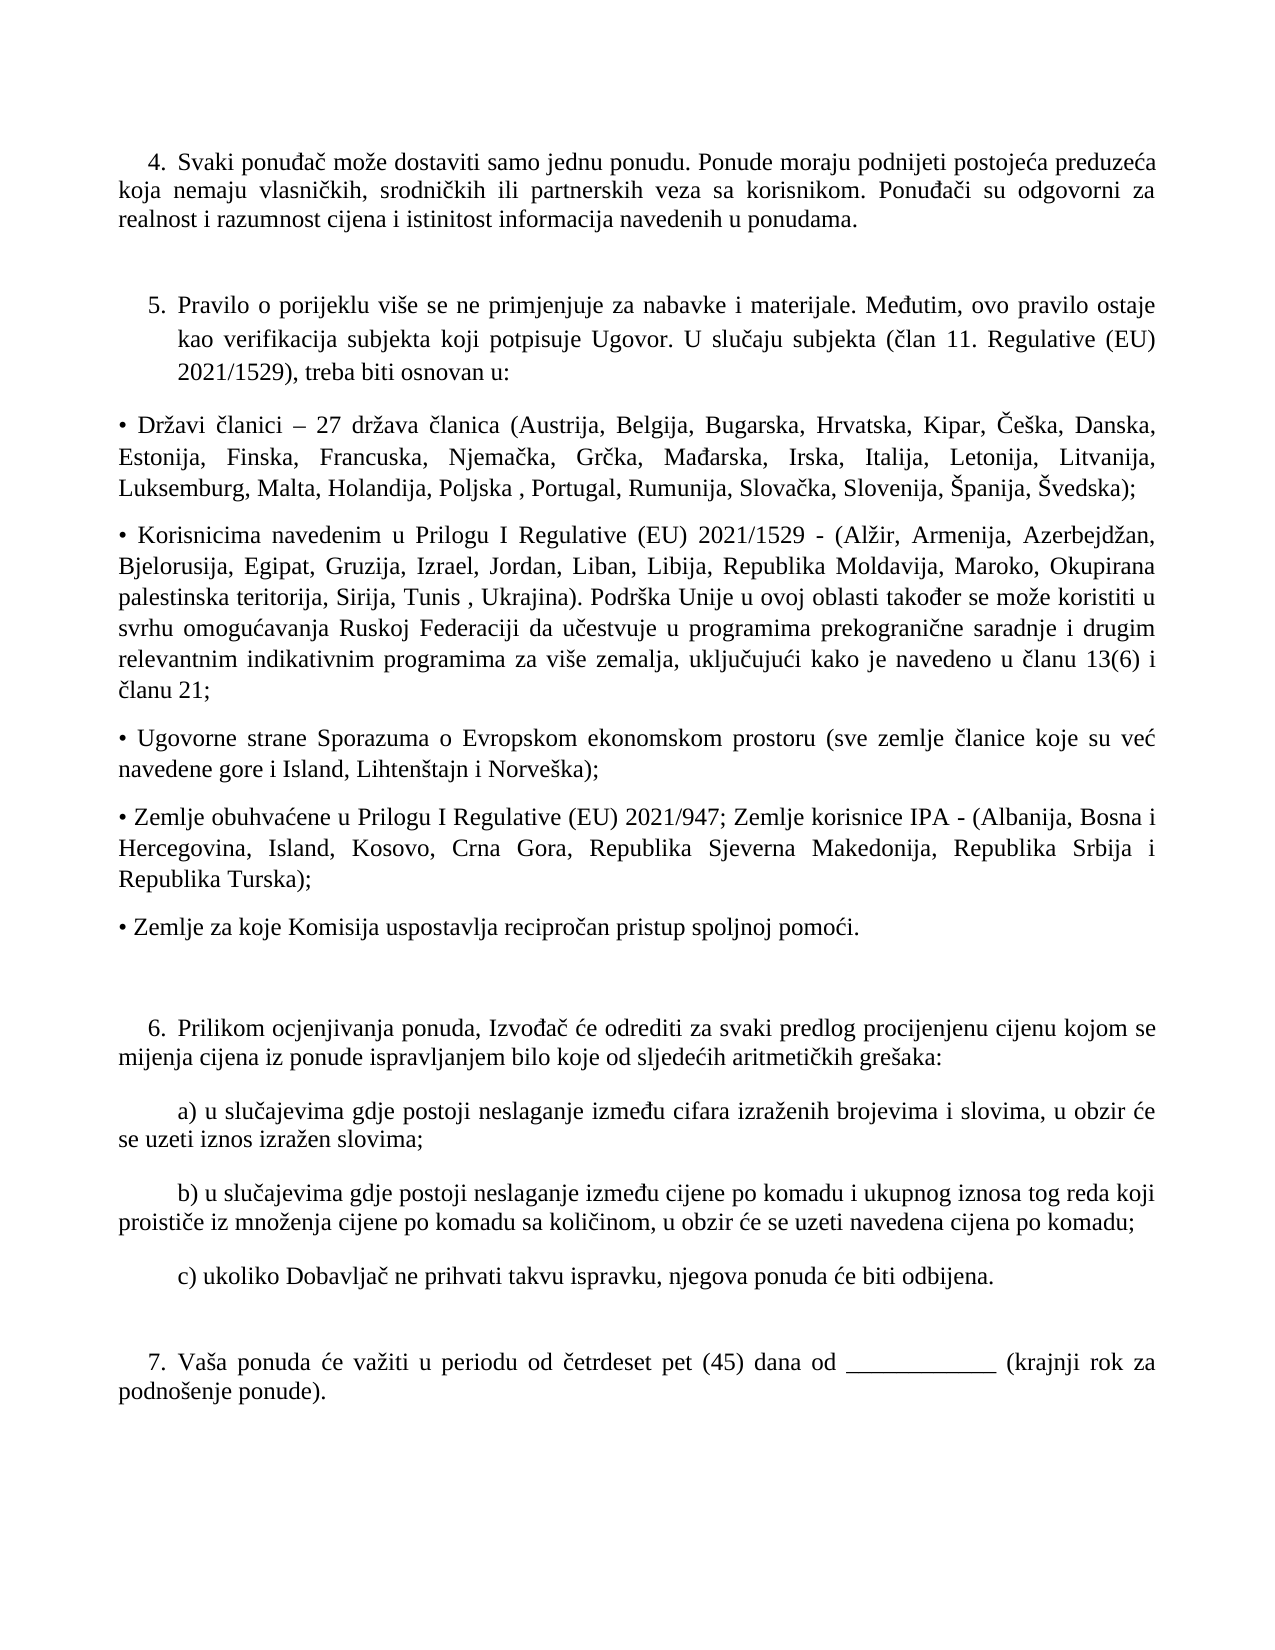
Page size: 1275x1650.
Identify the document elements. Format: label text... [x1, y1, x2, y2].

text a) u slučajevima gdje postoji neslaganje između cifara izraženih brojevima i slovima, u obzir će se uzeti iznos izražen slovima; [118, 1096, 1157, 1153]
text • Ugovorne strane Sporazuma o Evropskom ekonomskom prostoru (sve zemlje članice koje su već navedene gore i Island, Lihtenštajn i Norveška); [118, 723, 1157, 783]
list Pravilo o porijeklu više se ne primjenjuje za nabavke i materijale. Međutim, ovo pravilo ostaje kao verifikacija subjekta koji potpisuje Ugovor. U slučaju subjekta (član 11. Regulative (EU) 2021/1529), treba biti osnovan u: [148, 291, 1157, 385]
text • Zemlje za koje Komisija uspostavlja recipročan pristup spoljnoj pomoći. [118, 912, 1157, 941]
text b) u slučajevima gdje postoji neslaganje između cijene po komadu i ukupnog iznosa tog reda koji proističe iz množenja cijene po komadu sa količinom, u obzir će se uzeti navedena cijena po komadu; [118, 1178, 1157, 1236]
text • Korisnicima navedenim u Prilogu I Regulative (EU) 2021/1529 - (Alžir, Armenija, Azerbejdžan, Bjelorusija, Egipat, Gruzija, Izrael, Jordan, Liban, Libija, Republika Moldavija, Maroko, Okupirana palestinska teritorija, Sirija, Tunis , Ukrajina). Podrška Unije u ovoj oblasti također se može koristiti u svrhu omogućavanja Ruskoj Federaciji da učestvuje u programima prekogranične saradnje i drugim relevantnim indikativnim programima za više zemalja, uključujući kako je navedeno u članu 13(6) i članu 21; [118, 520, 1157, 704]
text • Zemlje obuhvaćene u Prilogu I Regulative (EU) 2021/947; Zemlje korisnice IPA - (Albanija, Bosna i Hercegovina, Island, Kosovo, Crna Gora, Republika Sjeverna Makedonija, Republika Srbija i Republika Turska); [118, 802, 1157, 893]
text c) ukoliko Dobavljač ne prihvati takvu ispravku, njegova ponuda će biti odbijena. [118, 1261, 1157, 1289]
list Prilikom ocjenjivanja ponuda, Izvođač će odrediti za svaki predlog procijenjenu cijenu kojom se mijenja cijena iz ponude ispravljanjem bilo koje od sljedećih aritmetičkih grešaka: [118, 1013, 1157, 1071]
list Vaša ponuda će važiti u periodu od četrdeset pet (45) dana od ____________ (krajnji rok za podnošenje ponude). [118, 1347, 1157, 1404]
text • Državi članici – 27 država članica (Austrija, Belgija, Bugarska, Hrvatska, Kipar, Češka, Danska, Estonija, Finska, Francuska, Njemačka, Grčka, Mađarska, Irska, Italija, Letonija, Litvanija, Luksemburg, Malta, Holandija, Poljska , Portugal, Rumunija, Slovačka, Slovenija, Španija, Švedska); [118, 411, 1157, 501]
list Svaki ponuđač može dostaviti samo jednu ponudu. Ponude moraju podnijeti postojeća preduzeća koja nemaju vlasničkih, srodničkih ili partnerskih veza sa korisnikom. Ponuđači su odgovorni za realnost i razumnost cijena i istinitost informacija navedenih u ponudama. [118, 147, 1157, 233]
